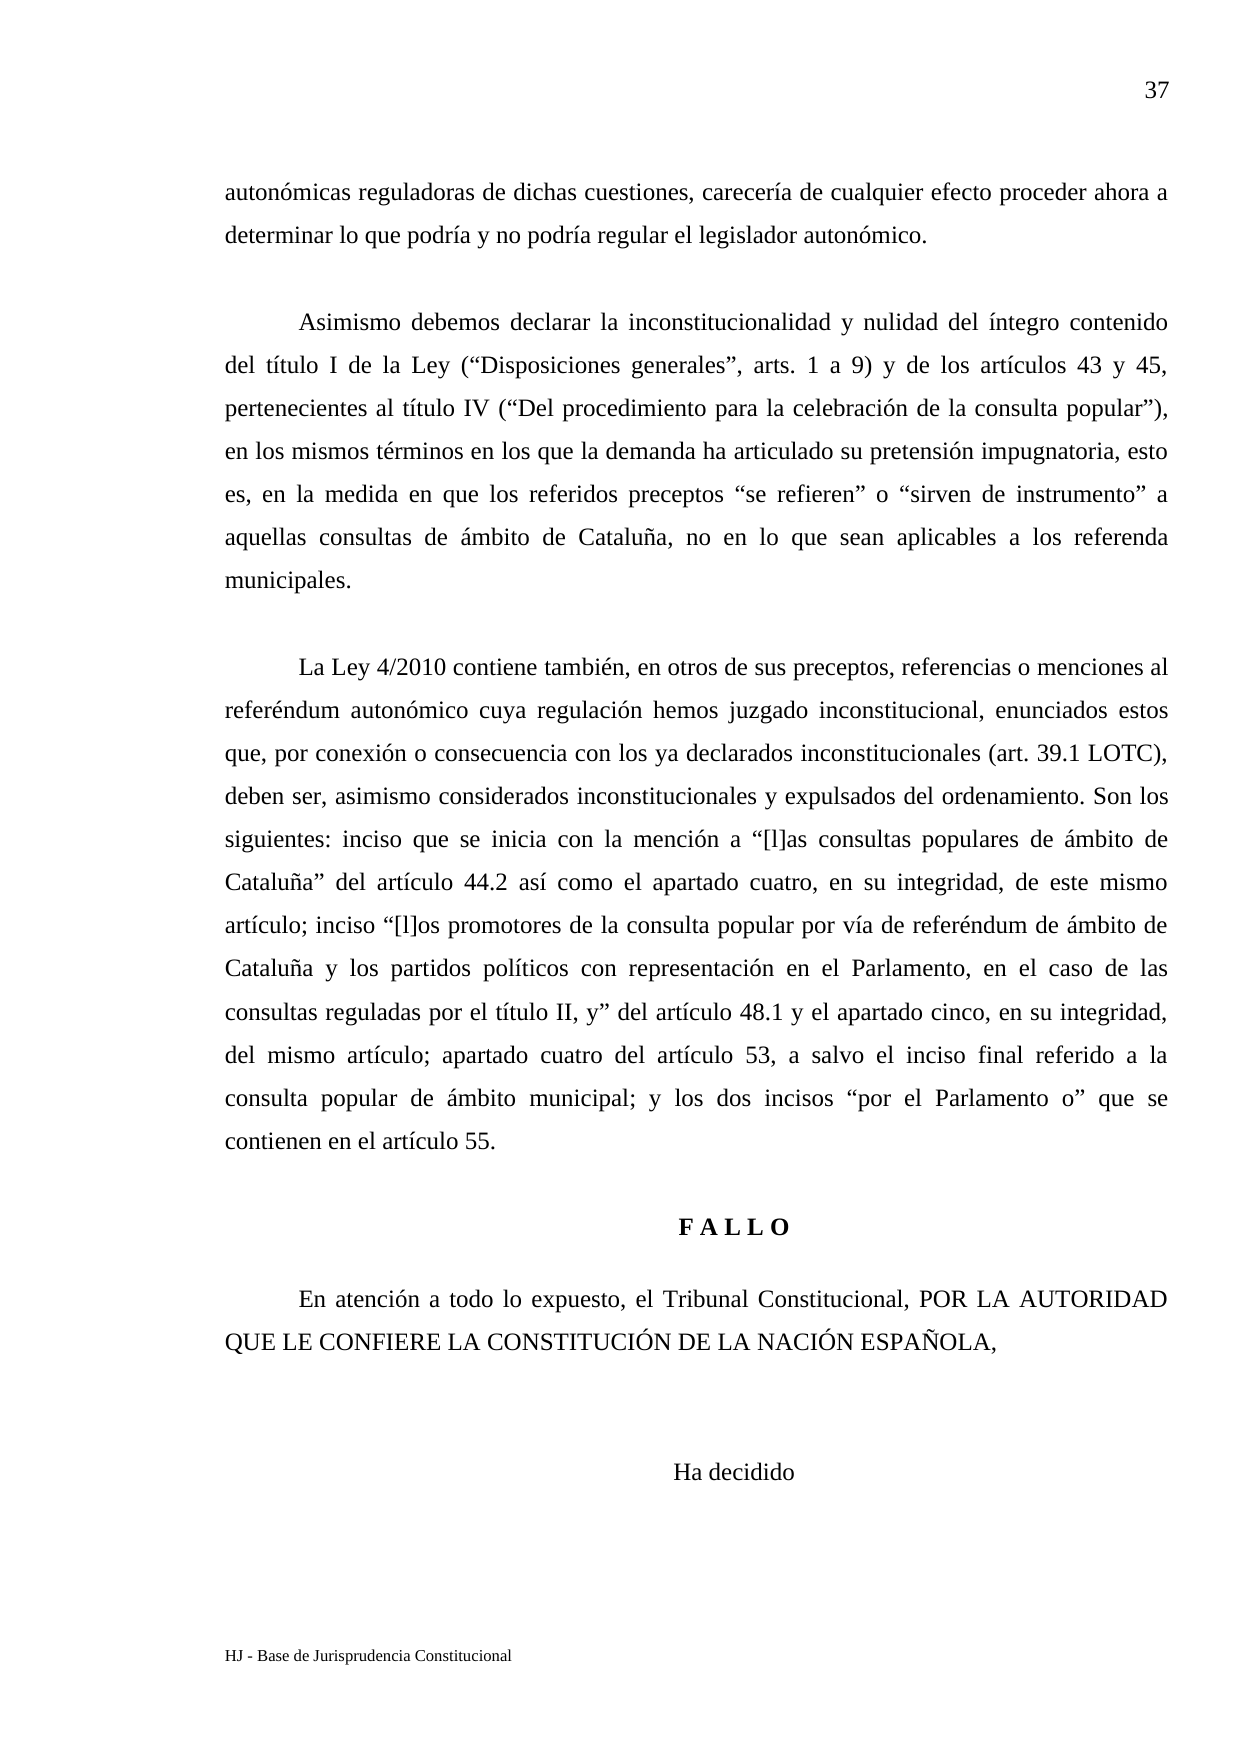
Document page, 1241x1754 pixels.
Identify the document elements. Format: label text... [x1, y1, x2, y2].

text En atención a todo lo expuesto, el Tribunal Constitucional, POR LA AUTORIDAD QUE LE CONFIERE LA CONSTITUCIÓN DE LA NACIÓN ESPAÑOLA, [224, 1284, 1169, 1356]
text Ha decidido [224, 1457, 1169, 1485]
subtitle F A L L O [224, 1212, 1169, 1241]
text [224, 177, 1169, 249]
text La Ley 4/2010 contiene también, en otros de sus preceptos, referencias o menciones al referéndum autonómico cuya regulación hemos juzgado inconstitucional, enunciados estos que, por conexión o consecuencia con los ya declarados inconstitucionales (art. 39.1 LOTC), deben ser, asimismo considerados inconstitucionales y expulsados del ordenamiento. Son los siguientes: inciso que se inicia con la mención a “[l]as consultas populares de ámbito de Cataluña” del artículo 44.2 así como el apartado cuatro, en su integridad, de este mismo artículo; inciso “[l]os promotores de la consulta popular por vía de referéndum de ámbito de Cataluña y los partidos políticos con representación en el Parlamento, en el caso de las consultas reguladas por el título II, y” del artículo 48.1 y el apartado cinco, en su integridad, del mismo artículo; apartado cuatro del artículo 53, a salvo el inciso final referido a la consulta popular de ámbito municipal; y los dos incisos “por el Parlamento o” que se contienen en el artículo 55. [224, 652, 1169, 1155]
text Asimismo debemos declarar la inconstitucionalidad y nulidad del íntegro contenido del título I de la Ley (“Disposiciones generales”, arts. 1 a 9) y de los artículos 43 y 45, pertenecientes al título IV (“Del procedimiento para la celebración de la consulta popular”), en los mismos términos en los que la demanda ha articulado su pretensión impugnatoria, esto es, en la medida en que los referidos preceptos “se refieren” o “sirven de instrumento” a aquellas consultas de ámbito de Cataluña, no en lo que sean aplicables a los referenda municipales. [224, 307, 1169, 594]
